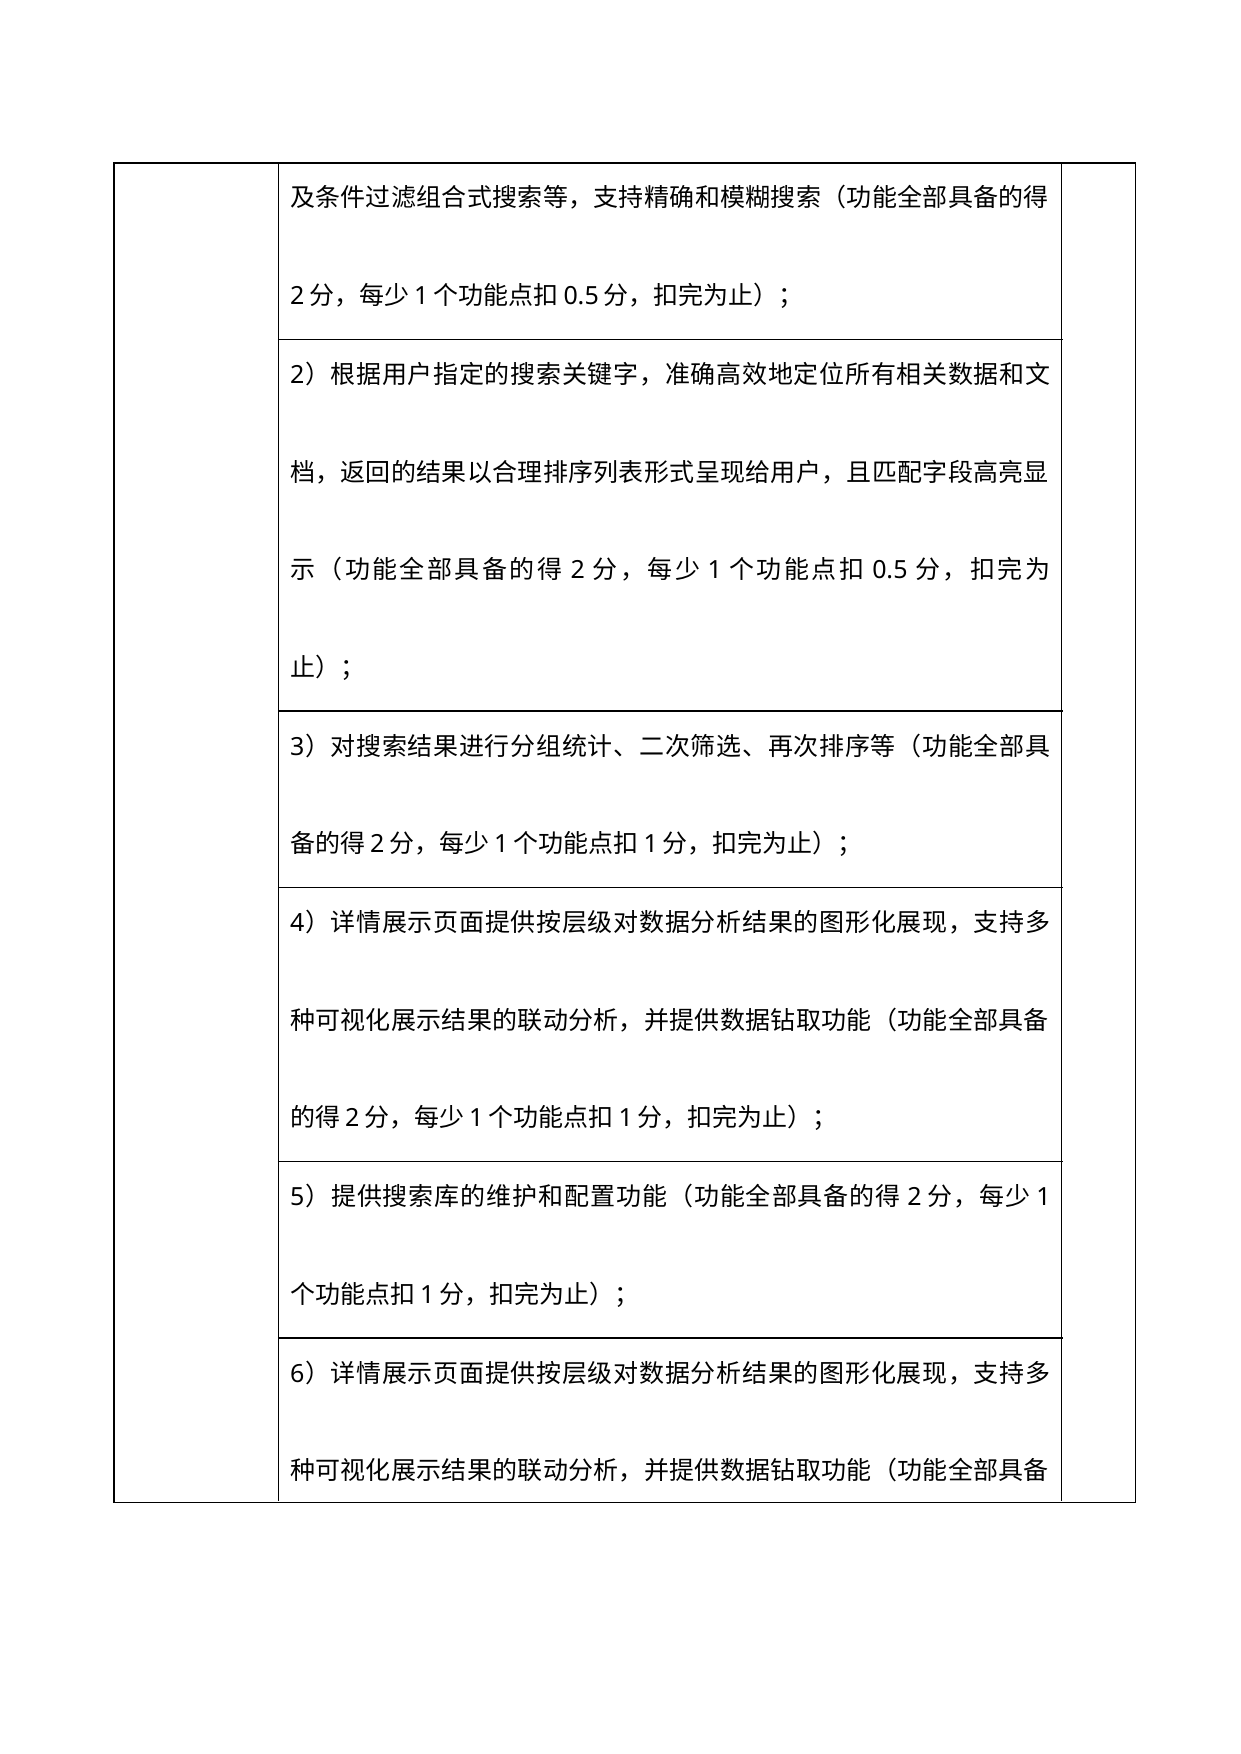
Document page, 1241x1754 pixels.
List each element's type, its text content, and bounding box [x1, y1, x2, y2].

table_cell 4）详情展示页面提供按层级对数据分析结果的图形化展现，支持多种可视化展示结果的联动分析，并提供数据钻取功能（功能全部具备的得2分，每少1个功能点扣1分，扣完为止）； [279, 888, 1061, 1161]
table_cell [279, 1339, 1061, 1501]
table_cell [279, 164, 1061, 338]
table_cell 2）根据用户指定的搜索关键字，准确高效地定位所有相关数据和文档，返回的结果以合理排序列表形式呈现给用户，且匹配字段高亮显示（功能全部具备的得2分，每少1个功能点扣0.5分，扣完为止）； [279, 340, 1061, 710]
table_cell 5）提供搜索库的维护和配置功能（功能全部具备的得2分，每少1个功能点扣1分，扣完为止）； [279, 1162, 1061, 1337]
table_cell 3）对搜索结果进行分组统计、二次筛选、再次排序等（功能全部具备的得2分，每少1个功能点扣1分，扣完为止）； [279, 712, 1061, 887]
